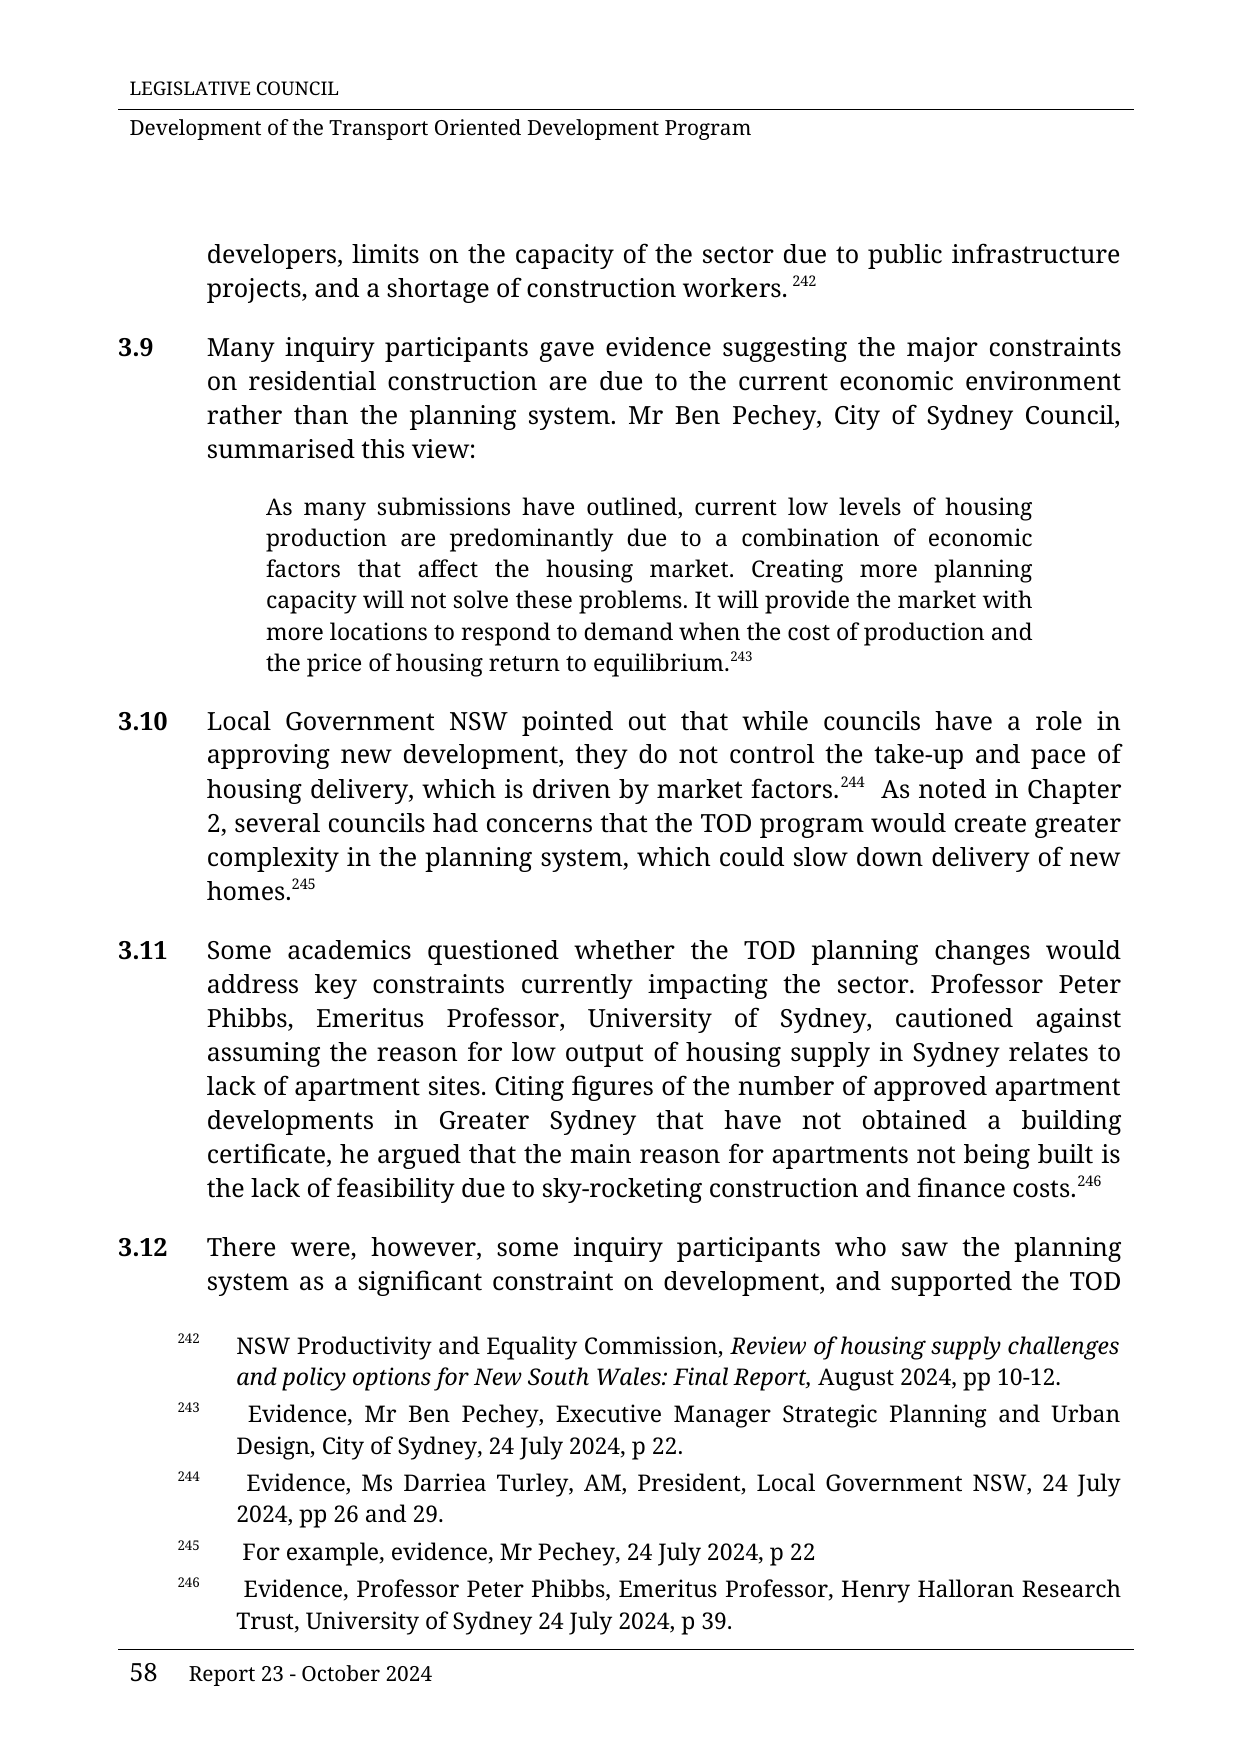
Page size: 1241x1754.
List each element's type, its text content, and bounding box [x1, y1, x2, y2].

list Many inquiry participants gave evidence suggesting the major constraints on residential construction are due to the current economic environment rather than the planning system. Mr Ben Pechey, City of Sydney Council, summarised this view: [118, 329, 1122, 466]
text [118, 1230, 1122, 1298]
list Some academics questioned whether the TOD planning changes would address key constraints currently impacting the sector. Professor Peter Phibbs, Emeritus Professor, University of Sydney, cautioned against assuming the reason for low output of housing supply in Sydney relates to lack of apartment sites. Citing figures of the number of approved apartment developments in Greater Sydney that have not obtained a building certificate, he argued that the main reason for apartments not being built is the lack of feasibility due to sky-rocketing construction and finance costs. [118, 932, 1122, 1205]
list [118, 236, 1122, 304]
list Local Government NSW pointed out that while councils have a role in approving new development, they do not control the take-up and pace of housing delivery, which is driven by market factors. As noted in Chapter 2, several councils had concerns that the TOD program would create greater complexity in the planning system, which could slow down delivery of new homes. [118, 703, 1122, 907]
text As many submissions have outlined, current low levels of housing production are predominantly due to a combination of economic factors that affect the housing market. Creating more planning capacity will not solve these problems. It will provide the market with more locations to respond to demand when the cost of production and the price of housing return to equilibrium. [266, 491, 1033, 678]
